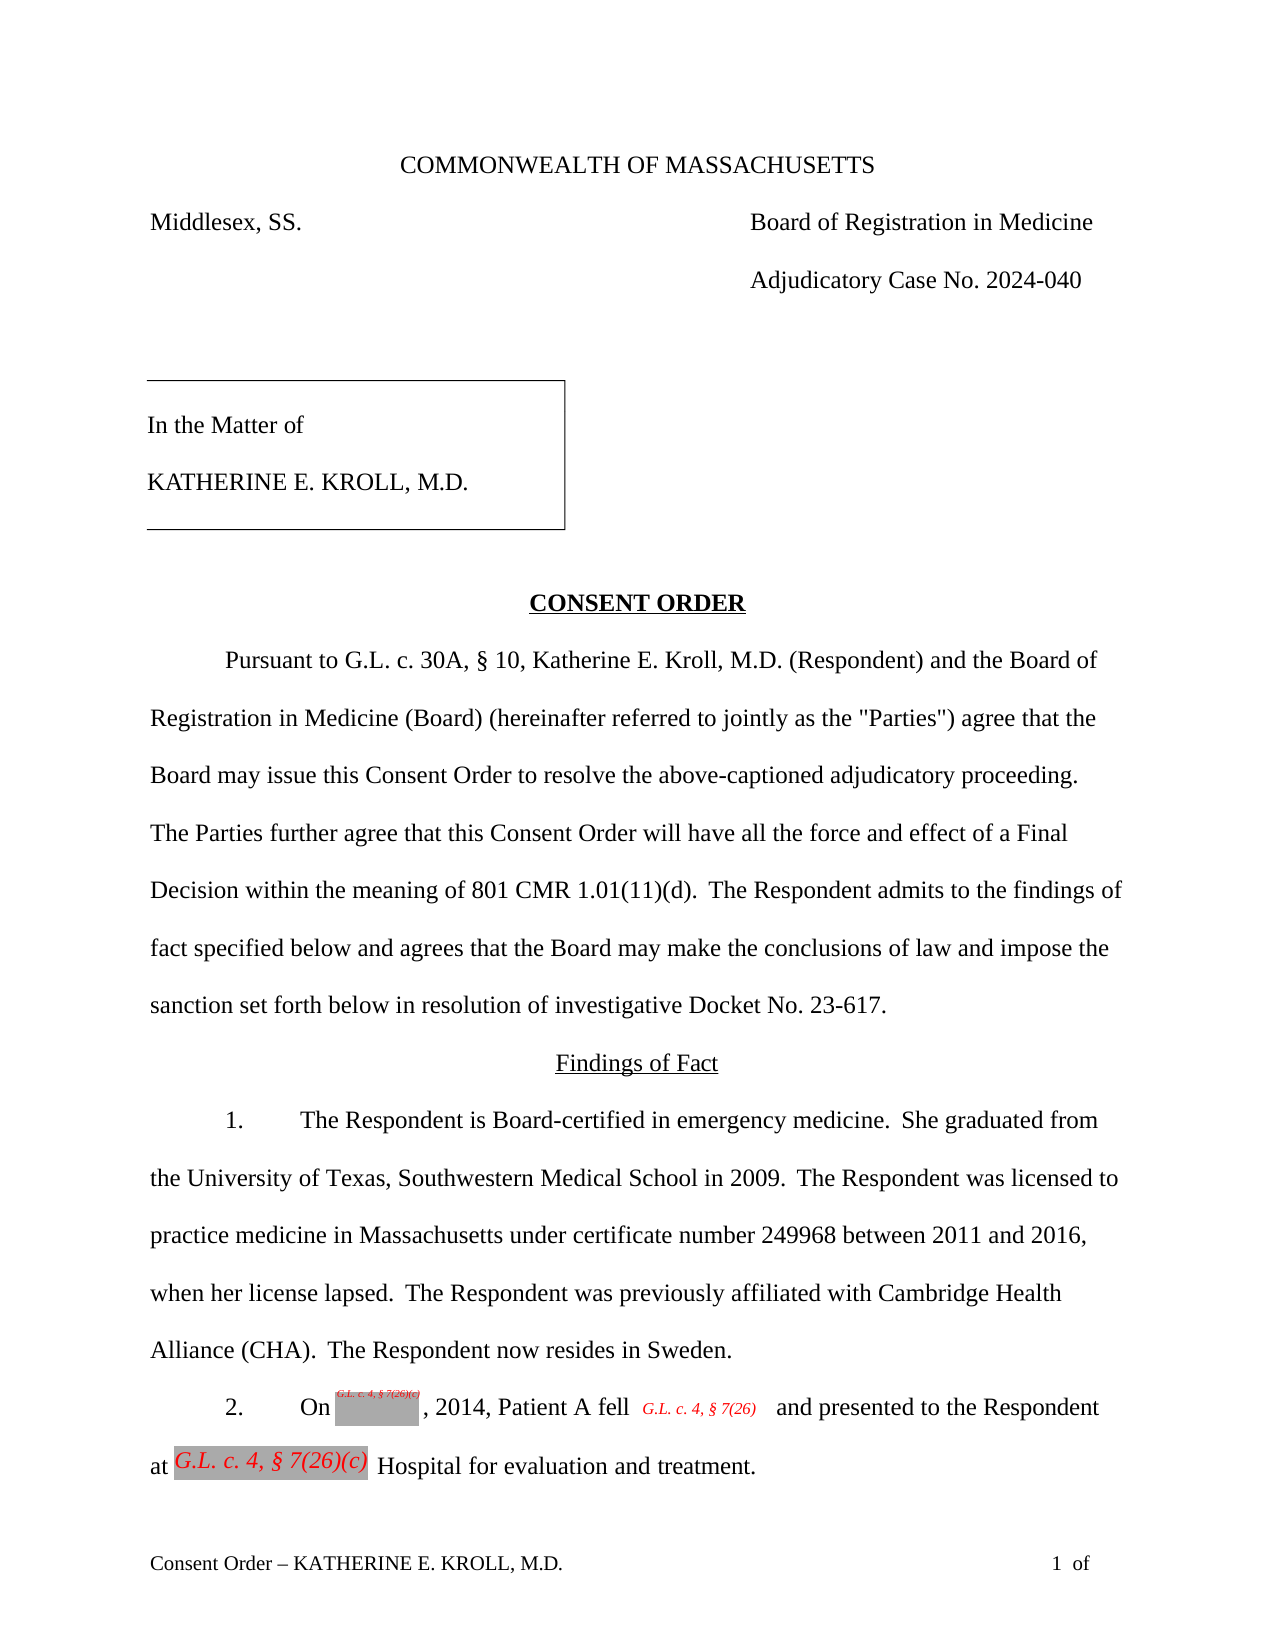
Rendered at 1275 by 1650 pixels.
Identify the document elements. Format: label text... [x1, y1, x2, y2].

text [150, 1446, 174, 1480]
list On G.L. c. 4, § 7(26)(c) , 2014, Patient A fell and presented to the Respondent [225, 1393, 1135, 1421]
list The Respondent is Board-certified in emergency medicine. She graduated from the University of Texas, Southwestern Medical School in 2009. The Respondent was licensed to practice medicine in Massachusetts under certificate number 249968 between 2011 and 2016, when her license lapsed. The Respondent was previously affiliated with Cambridge Health Alliance (CHA). The Respondent now resides in Sweden. [150, 1105, 1121, 1364]
text at G.L. c. 4, § 7(26)(c) Hospital for evaluation and treatment. [368, 1446, 1135, 1480]
text Pursuant to G.L. c. 30A, § 10, Katherine E. Kroll, M.D. (Respondent) and the Board of Registration in Medicine (Board) (hereinafter referred to jointly as the "Parties") agree that the Board may issue this Consent Order to resolve the above-captioned adjudicatory proceeding. The Parties further agree that this Consent Order will have all the force and effect of a Final [150, 645, 1116, 846]
text CONSENT ORDER [139, 588, 1135, 616]
text COMMONWEALTH OF MASSACHUSETTS [139, 150, 1135, 179]
text Middlesex, SS. Board of Registration in Medicine Adjudicatory Case No. 2024-040 [150, 207, 1093, 294]
text Findings of Fact [555, 1048, 1135, 1076]
text Decision within the meaning of 801 CMR 1.01(11)(d). The Respondent admits to the findings of fact specified below and agrees that the Board may make the conclusions of law and impose the sanction set forth below in resolution of investigative Docket No. 23-617. [150, 875, 1135, 1019]
